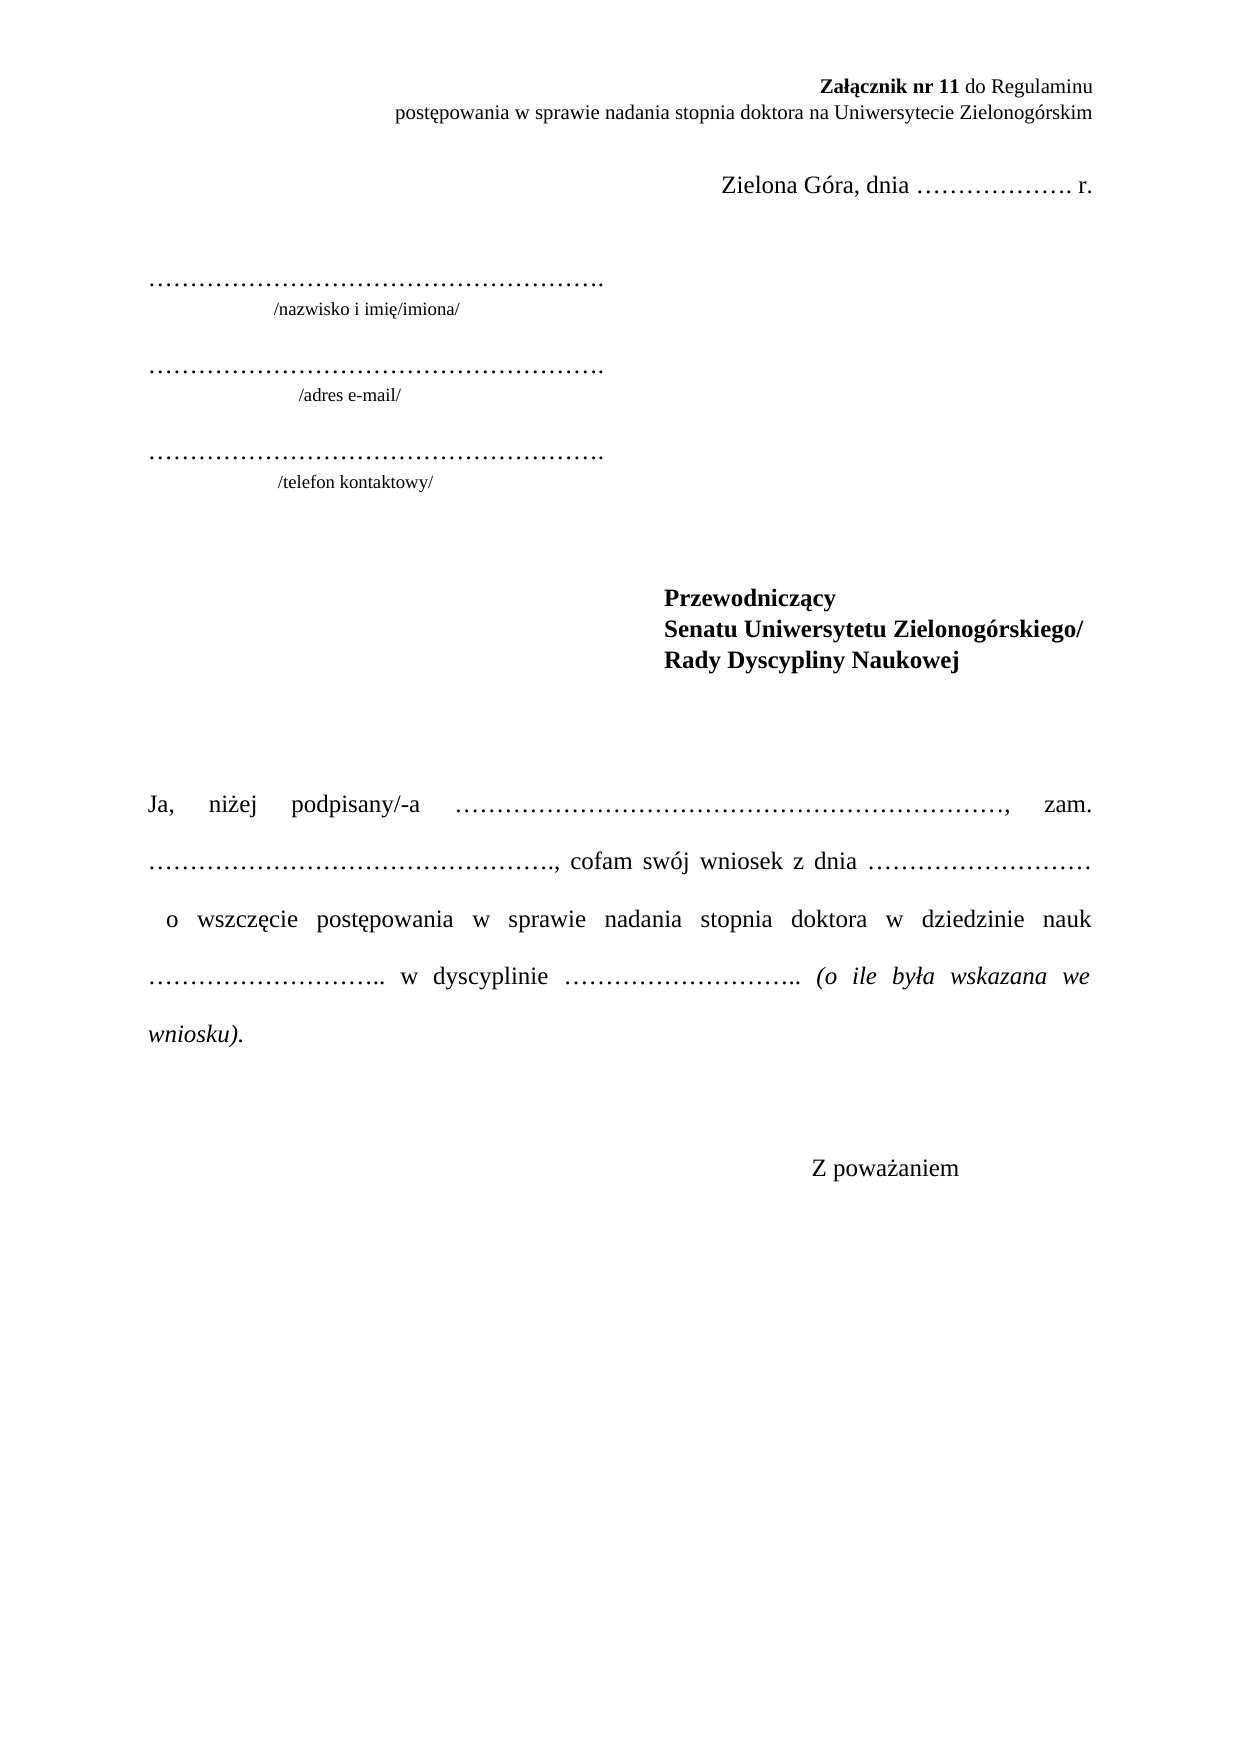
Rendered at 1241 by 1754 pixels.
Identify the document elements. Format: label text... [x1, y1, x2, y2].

text Ja, niżej podpisany/-a …………………………………………………………, zam. …………………………………………., cofam swój wniosek z dnia ……………………… o wszczęcie postępowania w sprawie nadania stopnia doktora w dziedzinie nauk ……………………….. w dyscyplinie ……………………….. (o ile była wskazana we wniosku). [148, 789, 1093, 1047]
text Przewodniczący Senatu Uniwersytetu Zielonogórskiego/ Rady Dyscypliny Naukowej [664, 583, 1093, 674]
text ………………………………………………. /nazwisko i imię/imiona/ ………………………………………………. /adres e-mail/ ………………………………………………. /telefon kontaktowy/ [148, 263, 1093, 521]
text Z poważaniem [738, 1153, 1093, 1181]
text Zielona Góra, dnia ………………. r. [148, 170, 1093, 199]
